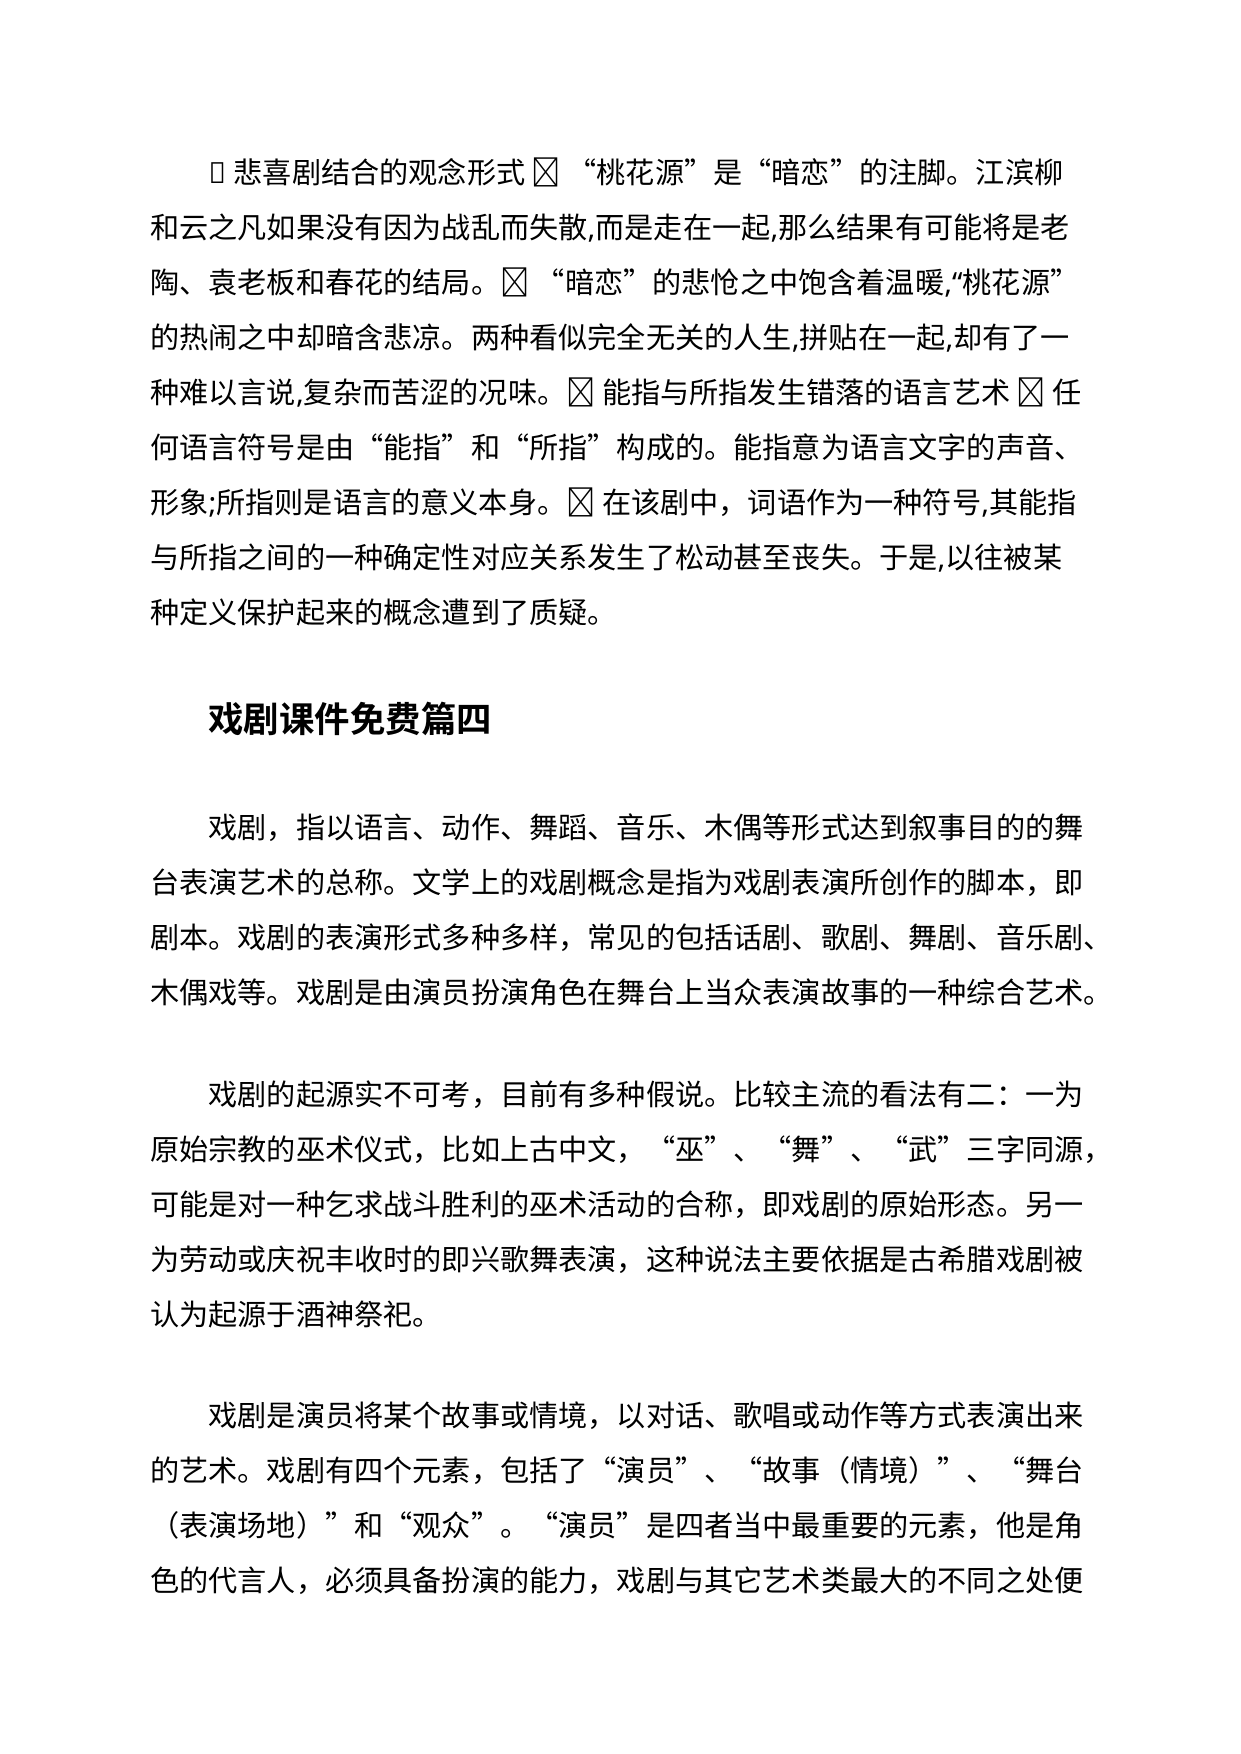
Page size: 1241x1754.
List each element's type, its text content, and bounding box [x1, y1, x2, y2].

text 戏剧课件免费篇四 [150, 692, 1090, 743]
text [150, 1393, 1090, 1600]
text  悲喜剧结合的观念形式  “桃花源”是“暗恋”的注脚。江滨柳和云之凡如果没有因为战乱而失散,而是走在一起,那么结果有可能将是老陶、袁老板和春花的结局。 “暗恋”的悲怆之中饱含着温暖,“桃花源”的热闹之中却暗含悲凉。两种看似完全无关的人生,拼贴在一起,却有了一种难以言说,复杂而苦涩的况味。 能指与所指发生错落的语言艺术  任何语言符号是由“能指”和“所指”构成的。能指意为语言文字的声音、形象;所指则是语言的意义本身。 在该剧中，词语作为一种符号,其能指与所指之间的一种确定性对应关系发生了松动甚至丧失。于是,以往被某种定义保护起来的概念遭到了质疑。 [150, 150, 1090, 632]
text 戏剧，指以语言、动作、舞蹈、音乐、木偶等形式达到叙事目的的舞台表演艺术的总称。文学上的戏剧概念是指为戏剧表演所创作的脚本，即剧本。戏剧的表演形式多种多样，常见的包括话剧、歌剧、舞剧、音乐剧、木偶戏等。戏剧是由演员扮演角色在舞台上当众表演故事的一种综合艺术。 [150, 805, 1090, 1012]
text 戏剧的起源实不可考，目前有多种假说。比较主流的看法有二：一为原始宗教的巫术仪式，比如上古中文，“巫”、“舞”、“武”三字同源，可能是对一种乞求战斗胜利的巫术活动的合称，即戏剧的原始形态。另一为劳动或庆祝丰收时的即兴歌舞表演，这种说法主要依据是古希腊戏剧被认为起源于酒神祭祀。 [150, 1072, 1090, 1333]
